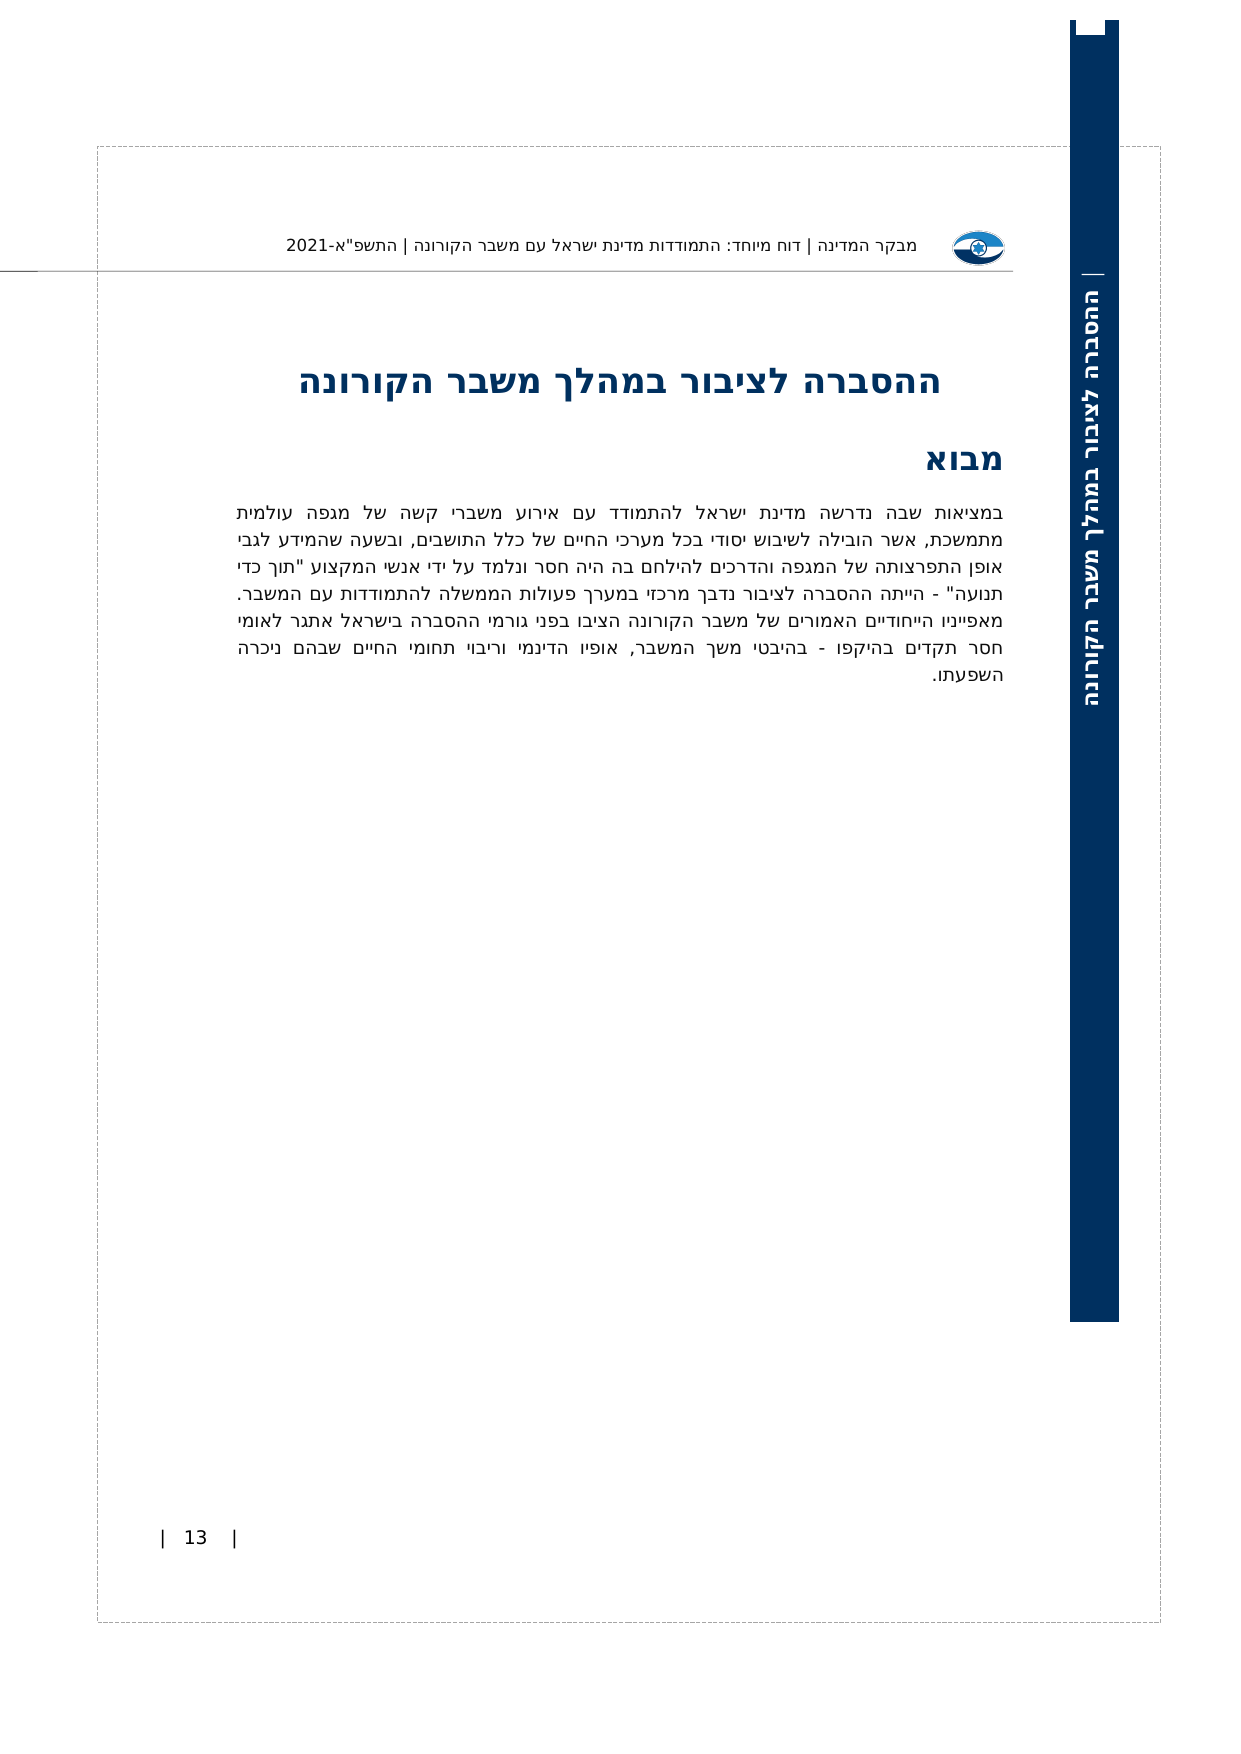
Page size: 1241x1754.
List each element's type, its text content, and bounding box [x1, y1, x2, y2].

text במציאות שבה נדרשה מדינת ישראל להתמודד עם אירוע משברי קשה של מגפה עולמית מתמשכת, אשר הובילה לשיבוש יסודי בכל מערכי החיים של כלל התושבים, ובשעה שהמידע לגבי אופן התפרצותה של המגפה והדרכים להילחם בה היה חסר ונלמד על ידי אנשי המקצוע "תוך כדי תנועה" - הייתה ההסברה לציבור נדבך מרכזי במערך פעולות הממשלה להתמודדות עם המשבר. מאפייניו הייחודיים האמורים של משבר הקורונה הציבו בפני גורמי ההסברה בישראל אתגר לאומי חסר תקדים בהיקפו - בהיבטי משך המשבר, אופיו הדינמי וריבוי תחומי החיים שבהם ניכרה השפעתו. [236, 497, 1004, 687]
picture [950, 228, 1007, 268]
text מבוא [236, 440, 1004, 479]
text ההסברה לציבור במהלך משבר הקורונה [236, 356, 1004, 402]
